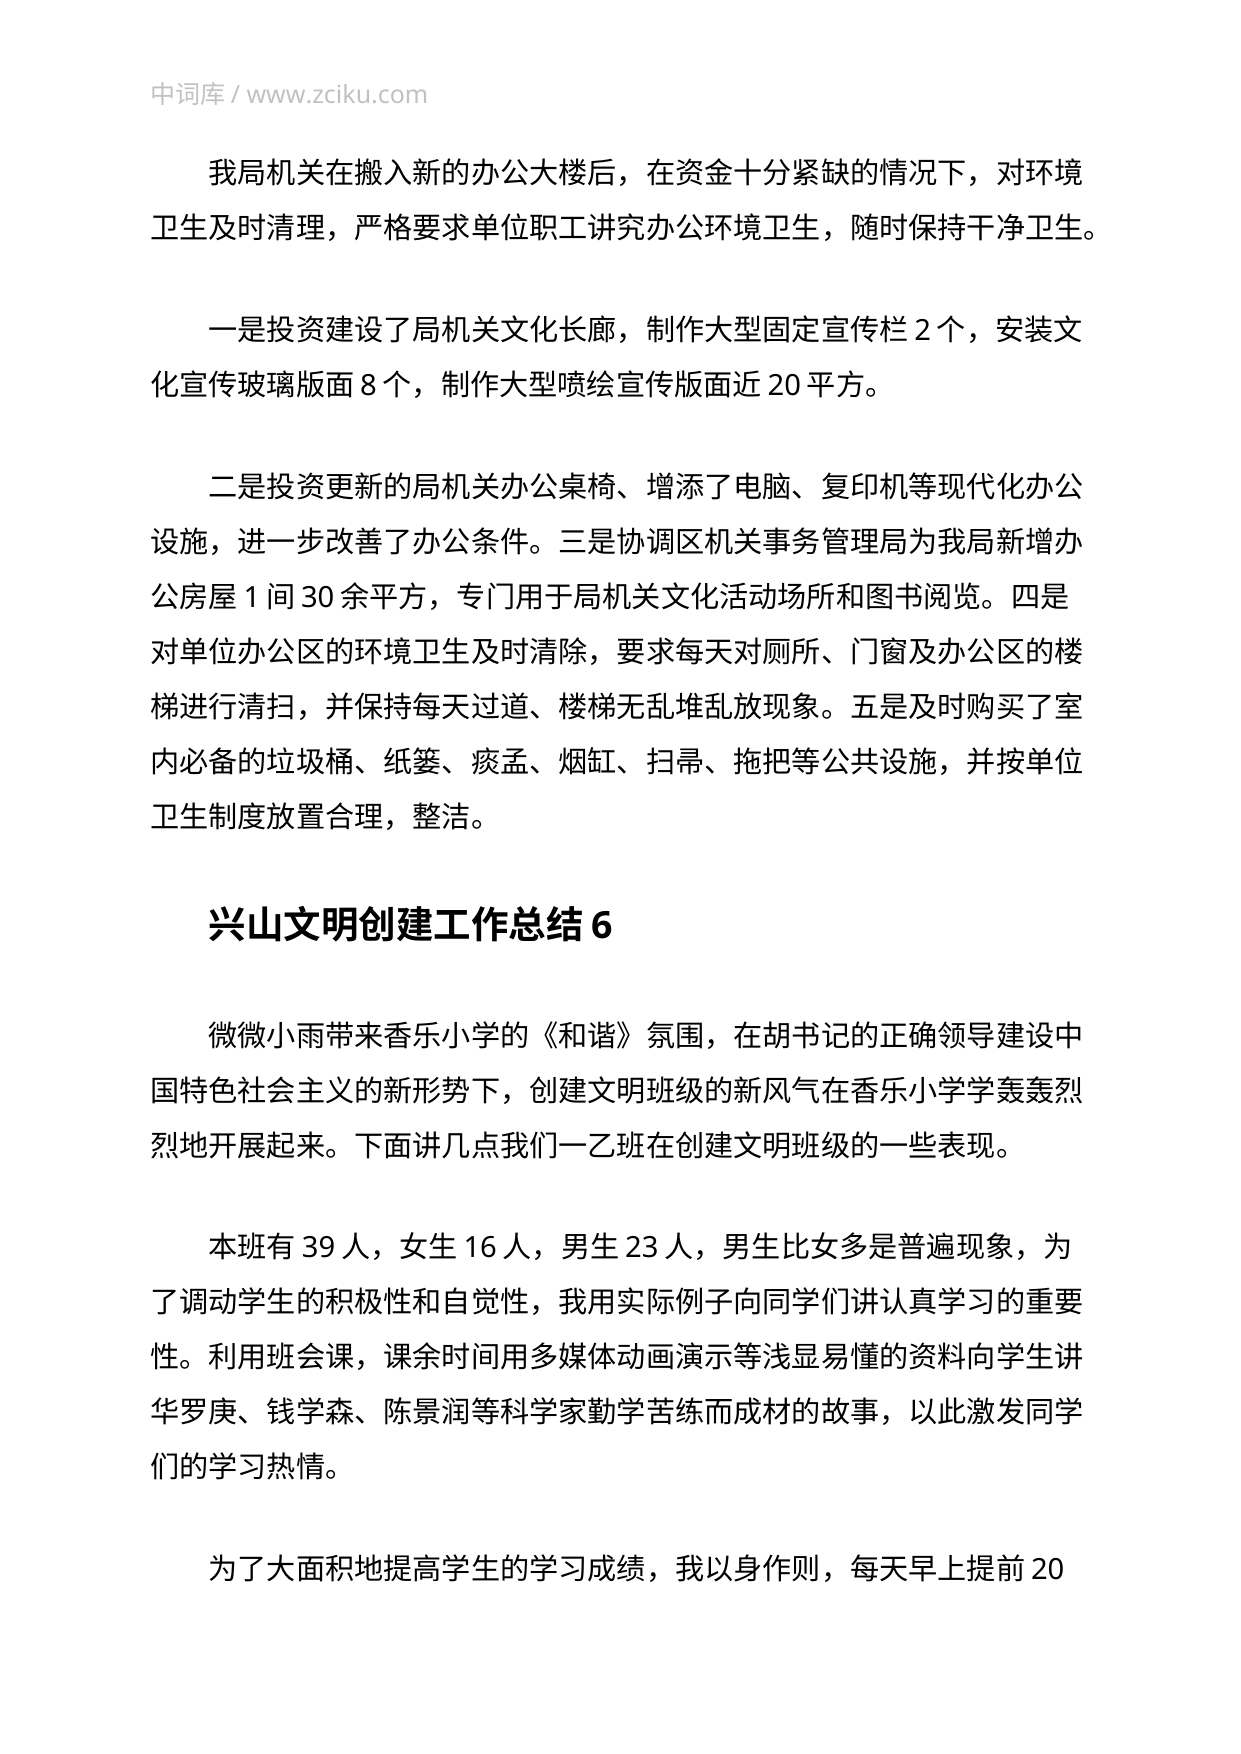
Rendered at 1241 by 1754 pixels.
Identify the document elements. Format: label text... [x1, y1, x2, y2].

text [150, 1546, 1090, 1588]
text 微微小雨带来香乐小学的《和谐》氛围，在胡书记的正确领导建设中国特色社会主义的新形势下，创建文明班级的新风气在香乐小学学轰轰烈烈地开展起来。下面讲几点我们一乙班在创建文明班级的一些表现。 [150, 1012, 1090, 1164]
text 我局机关在搬入新的办公大楼后，在资金十分紧缺的情况下，对环境卫生及时清理，严格要求单位职工讲究办公环境卫生，随时保持干净卫生。 [150, 150, 1090, 247]
text 一是投资建设了局机关文化长廊，制作大型固定宣传栏2个，安装文化宣传玻璃版面8个，制作大型喷绘宣传版面近20平方。 [150, 307, 1090, 404]
text 兴山文明创建工作总结6 [150, 895, 1090, 949]
text 二是投资更新的局机关办公桌椅、增添了电脑、复印机等现代化办公设施，进一步改善了办公条件。三是协调区机关事务管理局为我局新增办公房屋1间30余平方，专门用于局机关文化活动场所和图书阅览。四是对单位办公区的环境卫生及时清除，要求每天对厕所、门窗及办公区的楼梯进行清扫，并保持每天过道、楼梯无乱堆乱放现象。五是及时购买了室内必备的垃圾桶、纸篓、痰孟、烟缸、扫帚、拖把等公共设施，并按单位卫生制度放置合理，整洁。 [150, 464, 1090, 835]
text 本班有39人，女生16人，男生23人，男生比女多是普遍现象，为了调动学生的积极性和自觉性，我用实际例子向同学们讲认真学习的重要性。利用班会课，课余时间用多媒体动画演示等浅显易懂的资料向学生讲华罗庚、钱学森、陈景润等科学家勤学苦练而成材的故事，以此激发同学们的学习热情。 [150, 1224, 1090, 1486]
